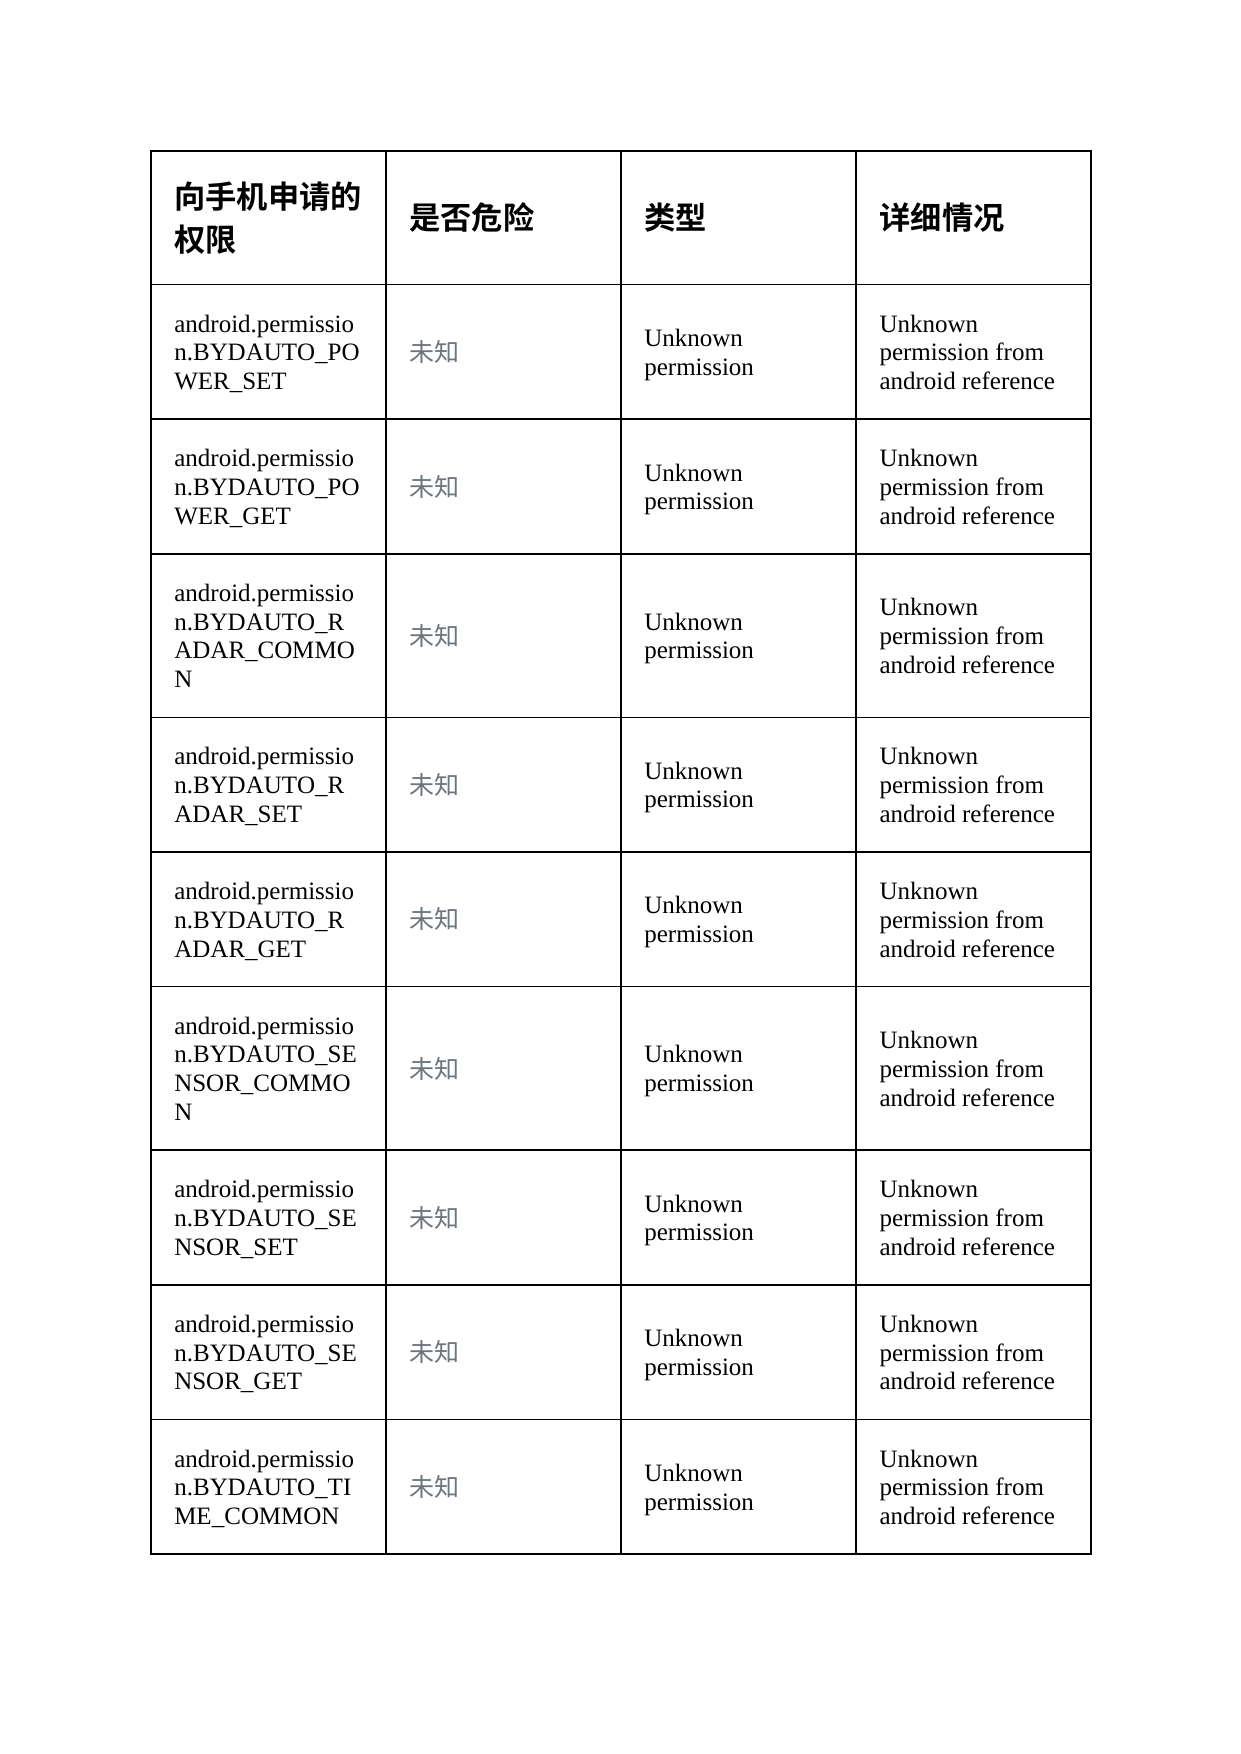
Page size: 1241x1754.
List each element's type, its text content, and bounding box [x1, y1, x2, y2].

table_cell android.permission.BYDAUTO_RADAR_GET [152, 853, 385, 986]
table_cell android.permission.BYDAUTO_POWER_SET [152, 285, 385, 418]
table_cell android.permission.BYDAUTO_POWER_GET [152, 420, 385, 553]
table_cell Unknown permission [622, 853, 855, 986]
table_cell Unknown permission [622, 1420, 855, 1553]
table_cell 未知 [387, 718, 620, 851]
table_cell android.permission.BYDAUTO_RADAR_COMMON [152, 555, 385, 716]
table_header 是否危险 [387, 152, 620, 284]
table_cell android.permission.BYDAUTO_SENSOR_COMMON [152, 987, 385, 1149]
table_cell Unknown permission [622, 1286, 855, 1419]
table_cell Unknown permission from android reference [857, 987, 1090, 1149]
table_cell 未知 [387, 420, 620, 553]
table_cell Unknown permission [622, 718, 855, 851]
table_cell android.permission.BYDAUTO_RADAR_SET [152, 718, 385, 851]
table_cell Unknown permission [622, 987, 855, 1149]
table_cell 未知 [387, 555, 620, 716]
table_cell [857, 285, 1090, 418]
table_cell android.permission.BYDAUTO_SENSOR_SET [152, 1151, 385, 1284]
table_cell 未知 [387, 285, 620, 418]
table_cell Unknown permission from android reference [857, 1151, 1090, 1284]
table_cell Unknown permission [622, 420, 855, 553]
table_cell Unknown permission from android reference [857, 853, 1090, 986]
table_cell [857, 420, 1090, 553]
table_header 详细情况 [857, 152, 1090, 284]
table_header 向手机申请的权限 [152, 152, 385, 284]
table_cell Unknown permission [622, 285, 855, 418]
table_cell Unknown permission from android reference [857, 718, 1090, 851]
table_cell android.permission.BYDAUTO_TIME_COMMON [152, 1420, 385, 1553]
table_cell Unknown permission [622, 1151, 855, 1284]
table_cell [857, 1286, 1090, 1419]
table_header 类型 [622, 152, 855, 284]
table_cell 未知 [387, 1151, 620, 1284]
table_cell 未知 [387, 853, 620, 986]
table_cell 未知 [387, 987, 620, 1149]
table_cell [857, 1420, 1090, 1553]
table_cell Unknown permission [622, 555, 855, 716]
table_cell android.permission.BYDAUTO_SENSOR_GET [152, 1286, 385, 1419]
table_cell Unknown permission from android reference [857, 555, 1090, 716]
table_cell 未知 [387, 1420, 620, 1553]
table_cell 未知 [387, 1286, 620, 1419]
